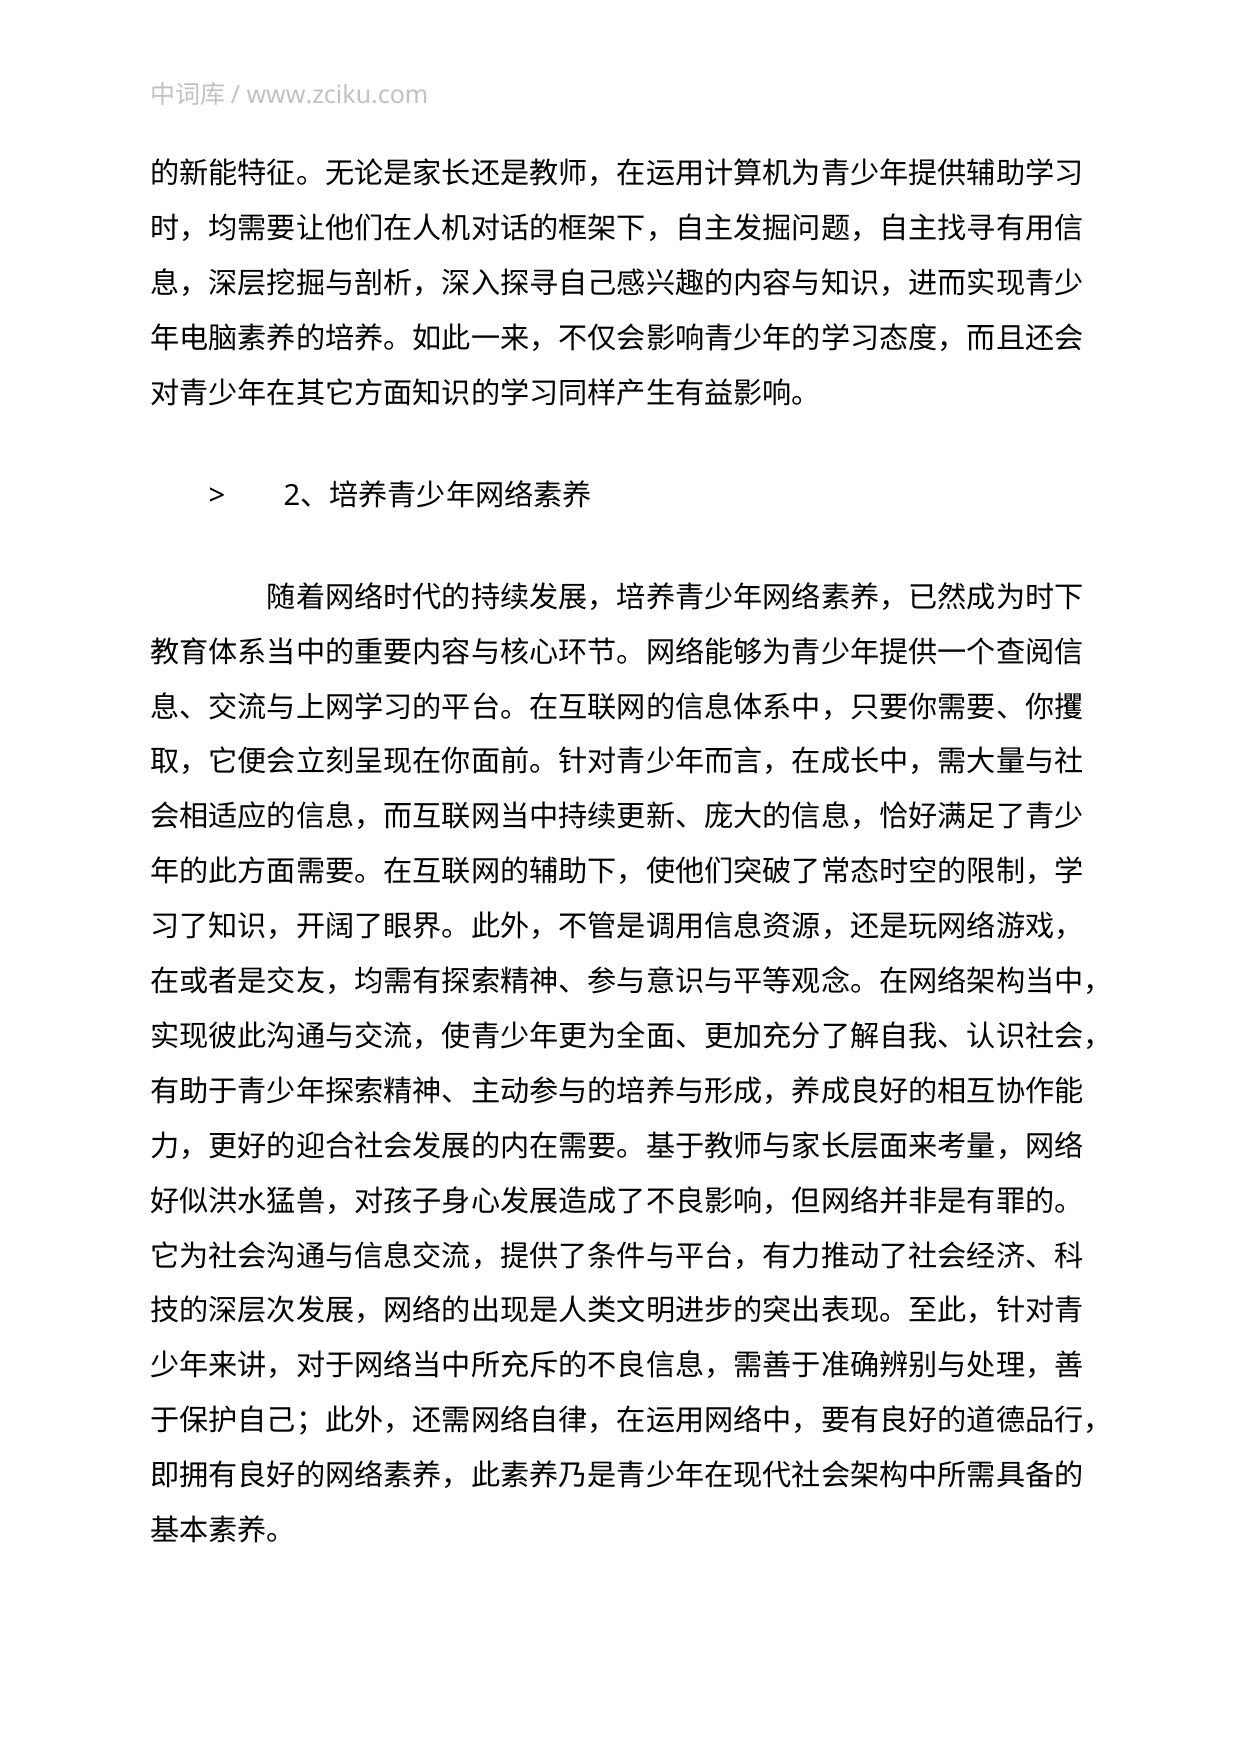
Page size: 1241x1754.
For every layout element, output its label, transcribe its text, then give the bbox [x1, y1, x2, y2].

text > 2、培养青少年网络素养 [150, 471, 1090, 514]
text 随着网络时代的持续发展，培养青少年网络素养，已然成为时下教育体系当中的重要内容与核心环节。网络能够为青少年提供一个查阅信息、交流与上网学习的平台。在互联网的信息体系中，只要你需要、你攫取，它便会立刻呈现在你面前。针对青少年而言，在成长中，需大量与社会相适应的信息，而互联网当中持续更新、庞大的信息，恰好满足了青少年的此方面需要。在互联网的辅助下，使他们突破了常态时空的限制，学习了知识，开阔了眼界。此外，不管是调用信息资源，还是玩网络游戏，在或者是交友，均需有探索精神、参与意识与平等观念。在网络架构当中，实现彼此沟通与交流，使青少年更为全面、更加充分了解自我、认识社会，有助于青少年探索精神、主动参与的培养与形成，养成良好的相互协作能力，更好的迎合社会发展的内在需要。基于教师与家长层面来考量，网络好似洪水猛兽，对孩子身心发展造成了不良影响，但网络并非是有罪的。它为社会沟通与信息交流，提供了条件与平台，有力推动了社会经济、科技的深层次发展，网络的出现是人类文明进步的突出表现。至此，针对青少年来讲，对于网络当中所充斥的不良信息，需善于准确辨别与处理，善于保护自己；此外，还需网络自律，在运用网络中，要有良好的道德品行，即拥有良好的网络素养，此素养乃是青少年在现代社会架构中所需具备的基本素养。 [150, 573, 1090, 1549]
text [150, 150, 1090, 412]
